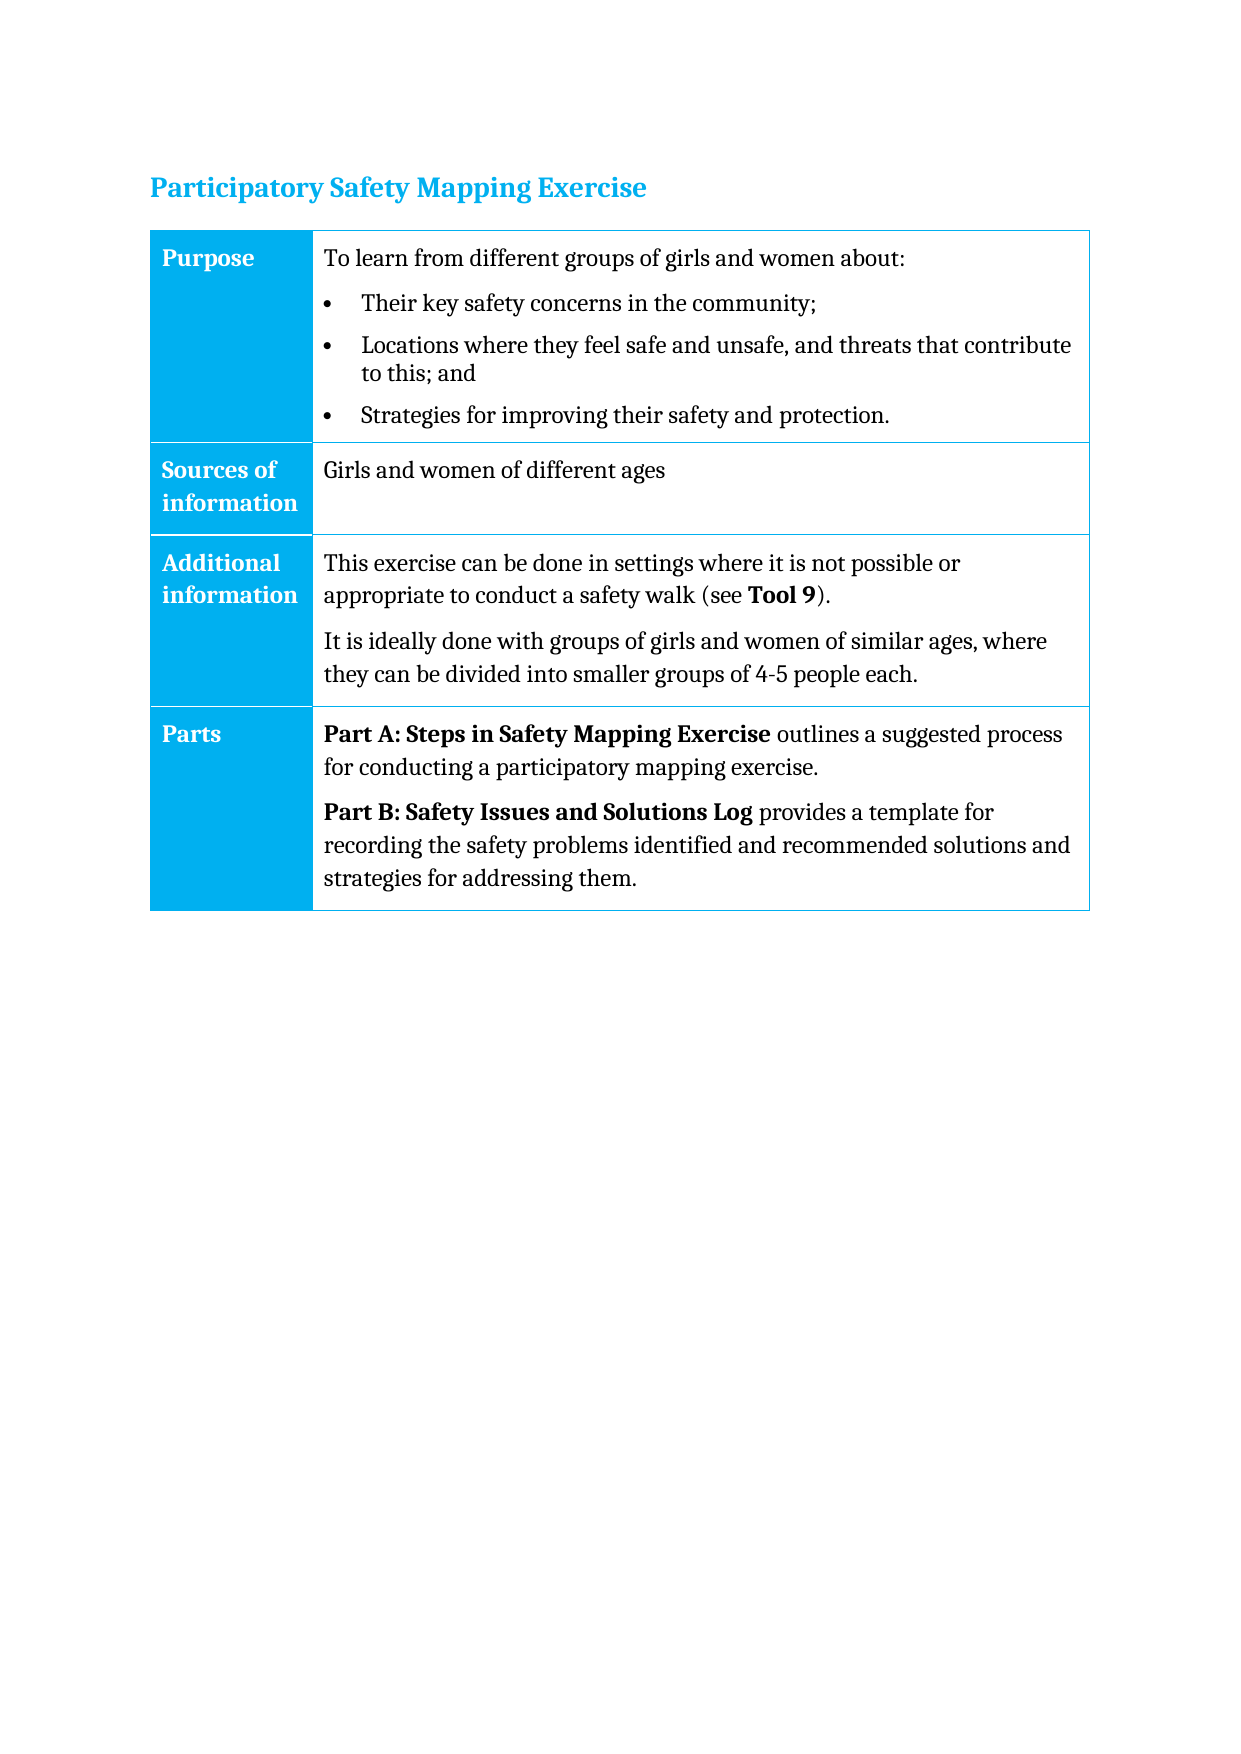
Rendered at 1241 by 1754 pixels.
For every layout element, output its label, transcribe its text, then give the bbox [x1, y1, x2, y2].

table_header Purpose [151, 231, 312, 442]
table_header To learn from different groups of girls and women about: Their key safety concerns in the community; Locations where they feel safe and unsafe, and threats that contribute to this; and Strategies for improving their safety and protection. [313, 231, 1089, 442]
table_cell Parts [151, 707, 312, 910]
table_cell This exercise can be done in settings where it is not possible or appropriate to conduct a safety walk (see Tool 9). It is ideally done with groups of girls and women of similar ages, where they can be divided into smaller groups of 4-5 people each. [313, 535, 1089, 706]
table_cell Girls and women of different ages [313, 443, 1089, 534]
table_cell Part A: Steps in Safety Mapping Exercise outlines a suggested process for conducting a participatory mapping exercise. Part B: Safety Issues and Solutions Log provides a template for recording the safety problems identified and recommended solutions and strategies for addressing them. [313, 707, 1089, 910]
subtitle Participatory Safety Mapping Exercise [150, 171, 1090, 204]
table_cell Additional information [151, 536, 312, 706]
table_cell Sources of information [151, 443, 312, 534]
